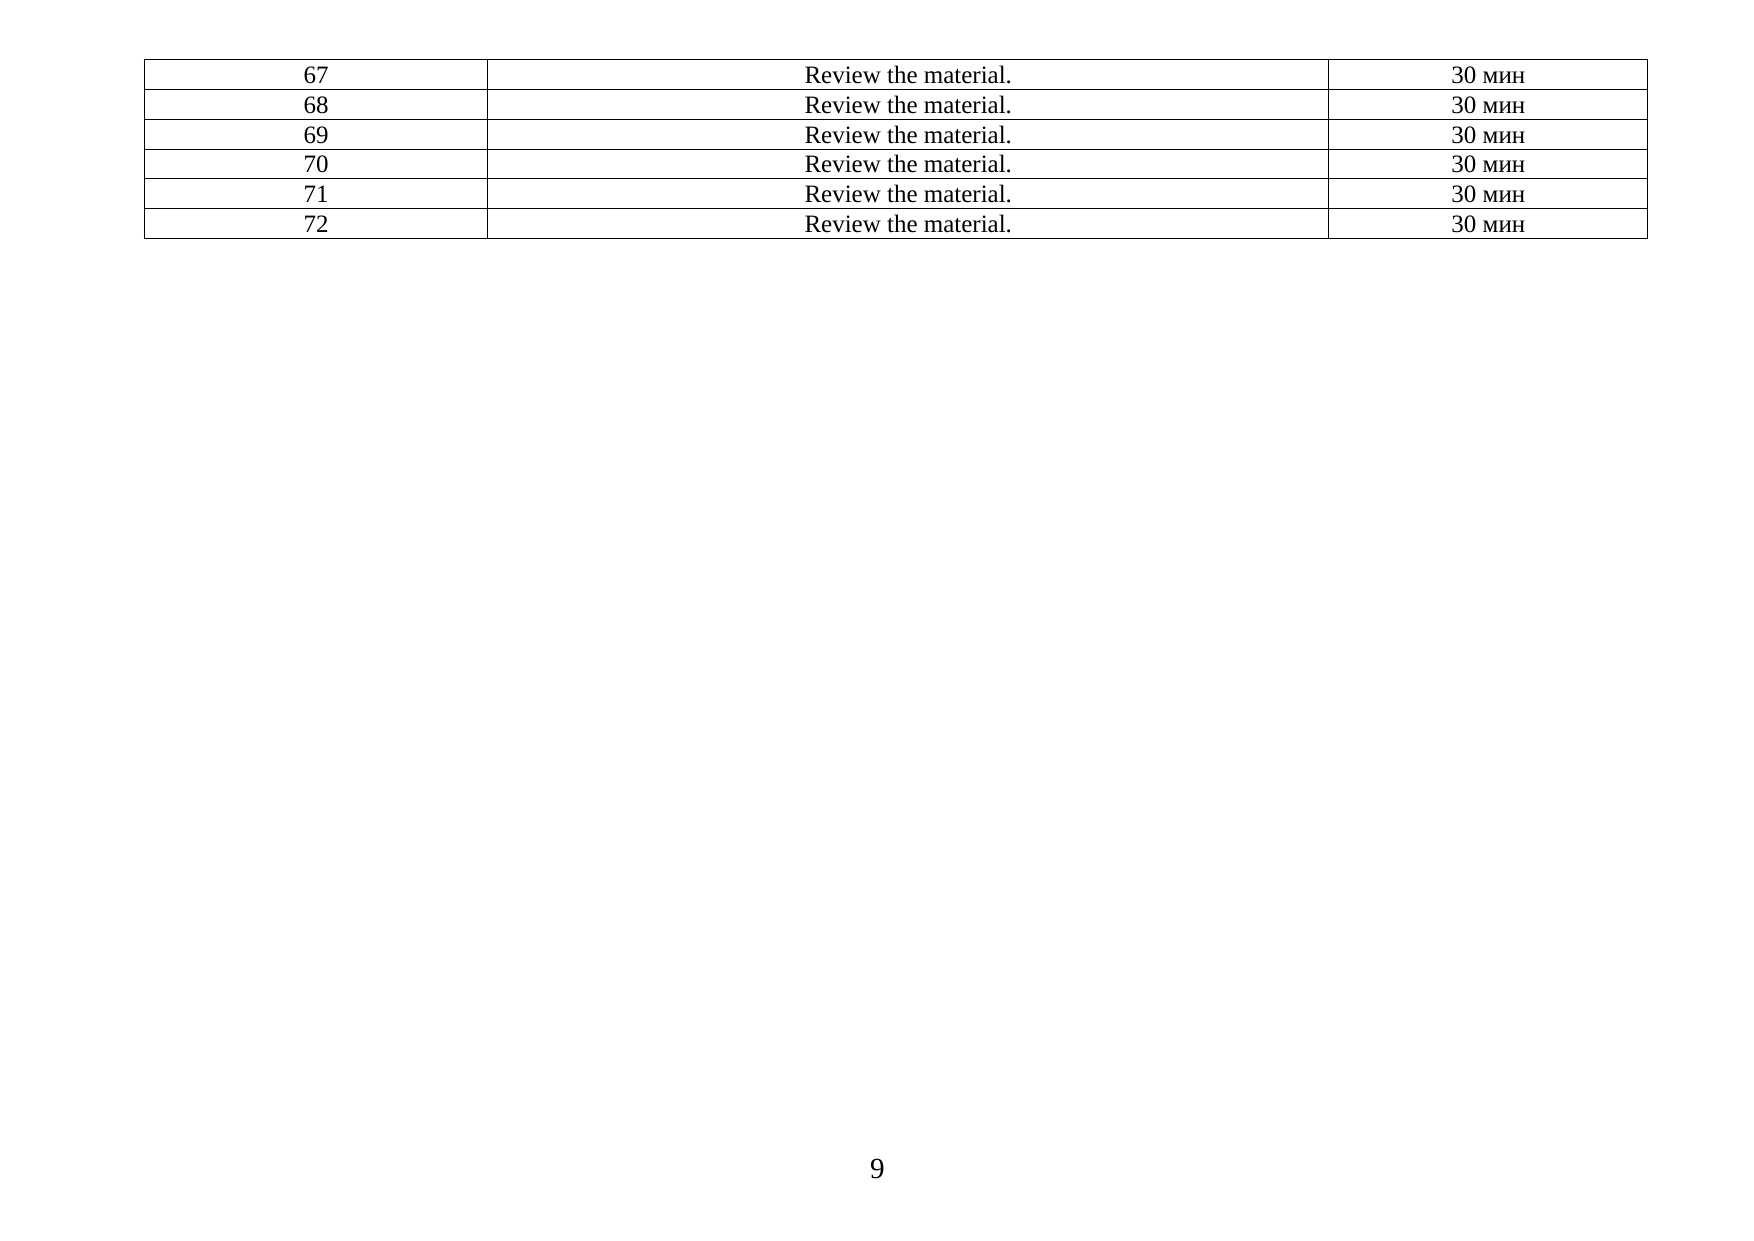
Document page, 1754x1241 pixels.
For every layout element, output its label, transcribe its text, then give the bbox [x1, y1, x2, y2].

table_cell 70 [145, 150, 487, 178]
table_cell Review the material. [488, 209, 1328, 238]
table_cell 69 [145, 120, 487, 148]
table_cell 72 [145, 209, 487, 238]
table_cell 67 [145, 60, 487, 89]
table_cell 30 мин [1329, 209, 1647, 238]
table_cell Review the material. [488, 179, 1328, 208]
table_cell Review the material. [488, 150, 1328, 178]
table_cell 30 мин [1329, 120, 1647, 148]
table_cell 30 мин [1329, 60, 1647, 89]
table_cell Review the material. [488, 120, 1328, 148]
table_cell 71 [145, 179, 487, 208]
table_cell 30 мин [1329, 179, 1647, 208]
table_cell Review the material. [488, 60, 1328, 89]
table_cell 30 мин [1329, 150, 1647, 178]
table_cell 30 мин [1329, 90, 1647, 119]
table_cell Review the material. [488, 90, 1328, 119]
table_cell 68 [145, 90, 487, 119]
